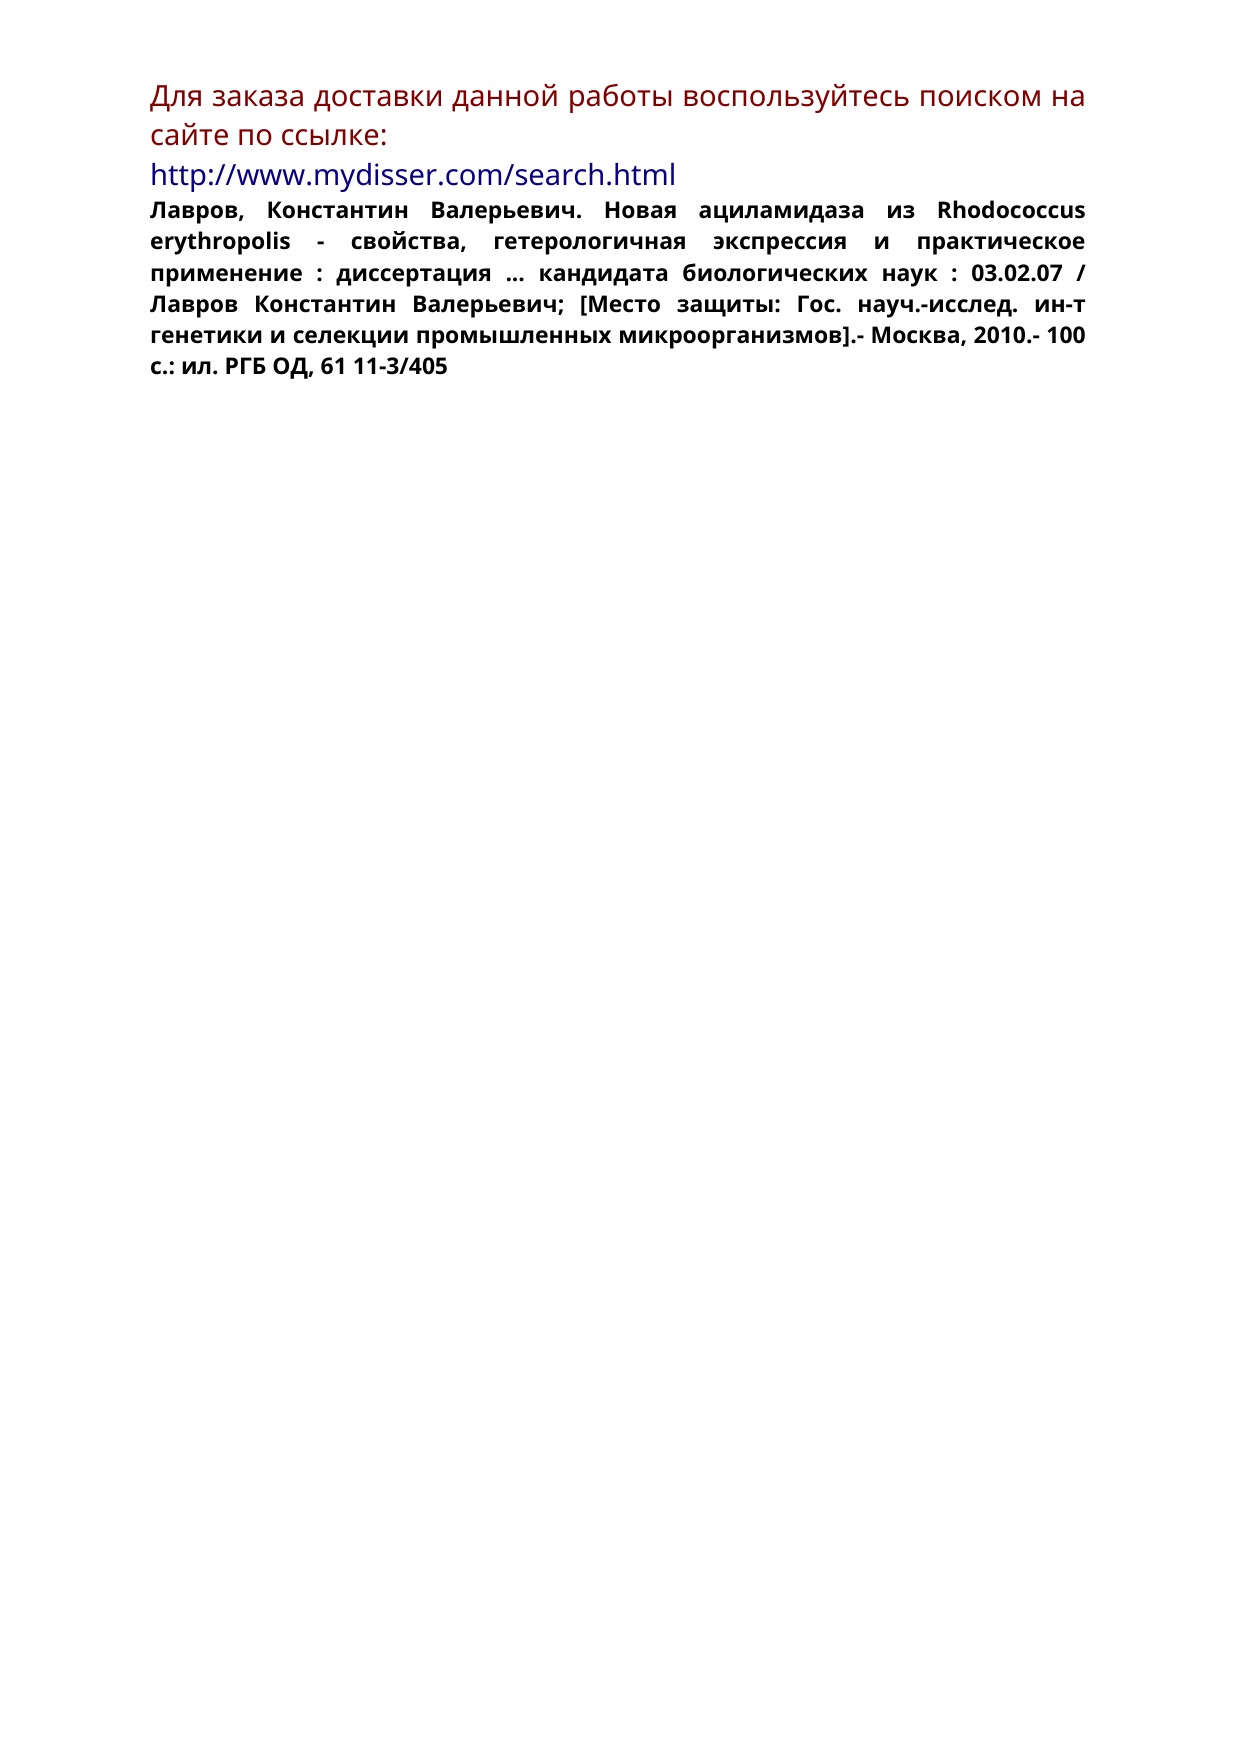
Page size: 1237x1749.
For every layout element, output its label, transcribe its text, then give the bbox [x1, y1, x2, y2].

text Лавров, Константин Валерьевич. Новая ациламидаза из Rhodococcus erythropolis - свойства, гетерологичная экспрессия и практическое применение : диссертация ... кандидата биологических наук : 03.02.07 / Лавров Константин Валерьевич; [Место защиты: Гос. науч.-исслед. ин-т генетики и селекции промышленных микроорганизмов].- Москва, 2010.- 100 с.: ил. РГБ ОД, 61 11-3/405 [150, 194, 1086, 382]
